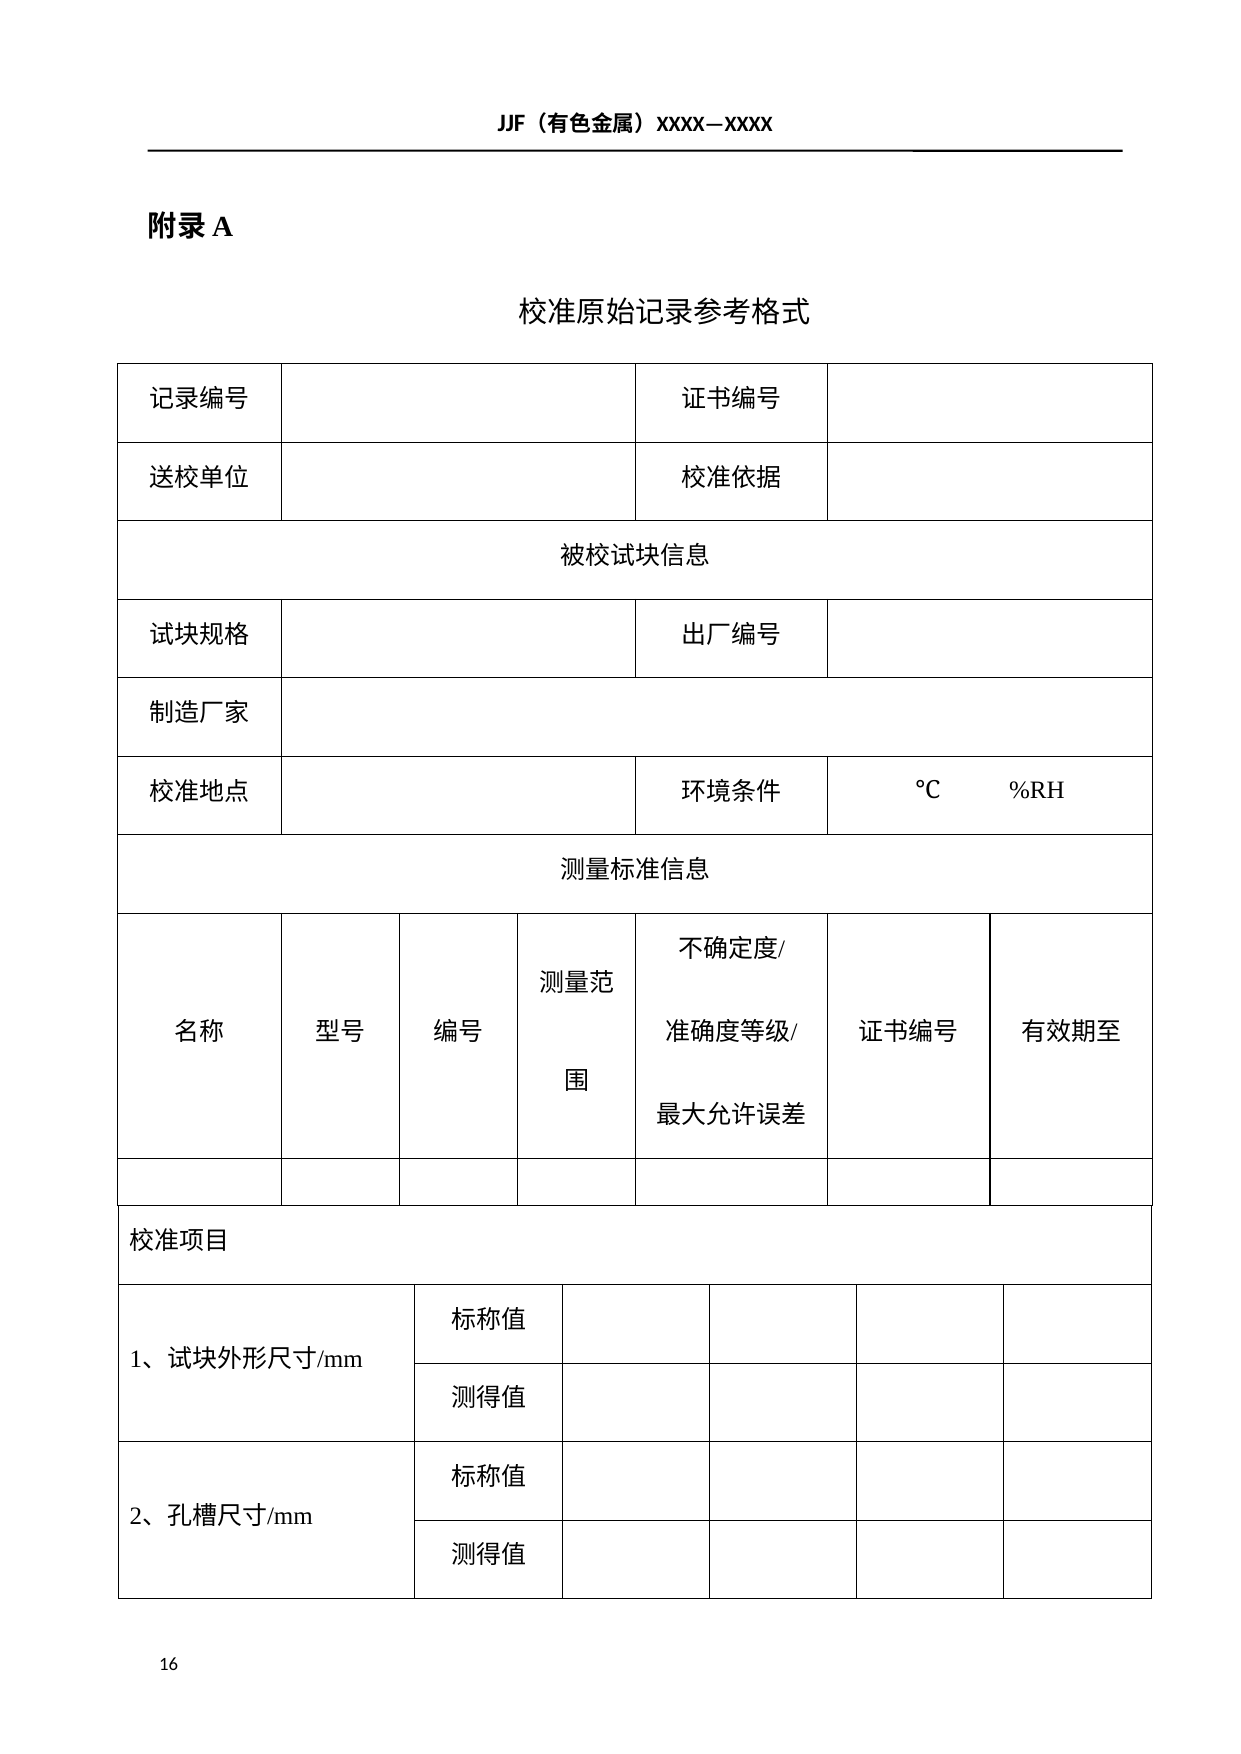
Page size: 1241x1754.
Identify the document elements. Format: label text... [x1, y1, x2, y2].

table_cell 证书编号 [828, 914, 989, 1158]
table_cell [282, 678, 1152, 756]
table_header [282, 364, 635, 442]
table_cell 测得值 [415, 1364, 562, 1441]
table_cell 试块规格 [118, 600, 281, 677]
table_cell [563, 1364, 709, 1441]
table_cell [828, 443, 1152, 520]
table_cell [563, 1521, 709, 1598]
table_cell [563, 1442, 709, 1519]
table_cell [1004, 1521, 1151, 1598]
table_cell [857, 1442, 1003, 1519]
table_cell [400, 1159, 517, 1205]
table_cell 1、试块外形尺寸/mm [119, 1285, 414, 1441]
table_header 记录编号 [118, 364, 281, 442]
table_header 校准项目 [119, 1206, 1151, 1284]
table_cell 型号 [282, 914, 399, 1158]
table_header 证书编号 [636, 364, 827, 442]
table_cell 校准地点 [118, 757, 281, 834]
text 校准原始记录参考格式 [148, 277, 1122, 342]
table_cell [282, 1159, 399, 1205]
table_cell [118, 1159, 281, 1205]
table_cell [710, 1521, 856, 1598]
table_cell 测量标准信息 [118, 835, 1152, 913]
table_cell [828, 1159, 989, 1205]
table_cell 测量范围 [518, 914, 635, 1158]
table_cell 标称值 [415, 1285, 562, 1362]
table_cell [282, 757, 635, 834]
table_cell 出厂编号 [636, 600, 827, 677]
table_cell 有效期至 [991, 914, 1152, 1158]
table_cell 标称值 [415, 1442, 562, 1519]
table_cell 不确定度/ 准确度等级/ 最大允许误差 [636, 914, 827, 1158]
table_cell [710, 1364, 856, 1441]
table_cell [710, 1285, 856, 1362]
table_cell 编号 [400, 914, 517, 1158]
table_cell [710, 1442, 856, 1519]
table_cell [282, 443, 635, 520]
table_cell 制造厂家 [118, 678, 281, 756]
table_cell [282, 600, 635, 677]
table_cell 送校单位 [118, 443, 281, 520]
table_cell 被校试块信息 [118, 521, 1152, 599]
table_cell [518, 1159, 635, 1205]
table_cell [857, 1364, 1003, 1441]
table_cell 校准依据 [636, 443, 827, 520]
table_cell [1004, 1285, 1151, 1362]
table_cell ℃ %RH [828, 757, 1152, 834]
table_cell [857, 1285, 1003, 1362]
table_cell [1004, 1442, 1151, 1519]
table_cell 测得值 [415, 1521, 562, 1598]
table_cell 名称 [118, 914, 281, 1158]
table_header [828, 364, 1152, 442]
table_cell [828, 600, 1152, 677]
table_cell [991, 1159, 1152, 1205]
table_cell 环境条件 [636, 757, 827, 834]
text 附录A [148, 191, 1122, 256]
table_cell [1004, 1364, 1151, 1441]
table_cell [636, 1159, 827, 1205]
table_cell 2、孔槽尺寸/mm [119, 1442, 414, 1598]
table_cell [563, 1285, 709, 1362]
table_cell [857, 1521, 1003, 1598]
